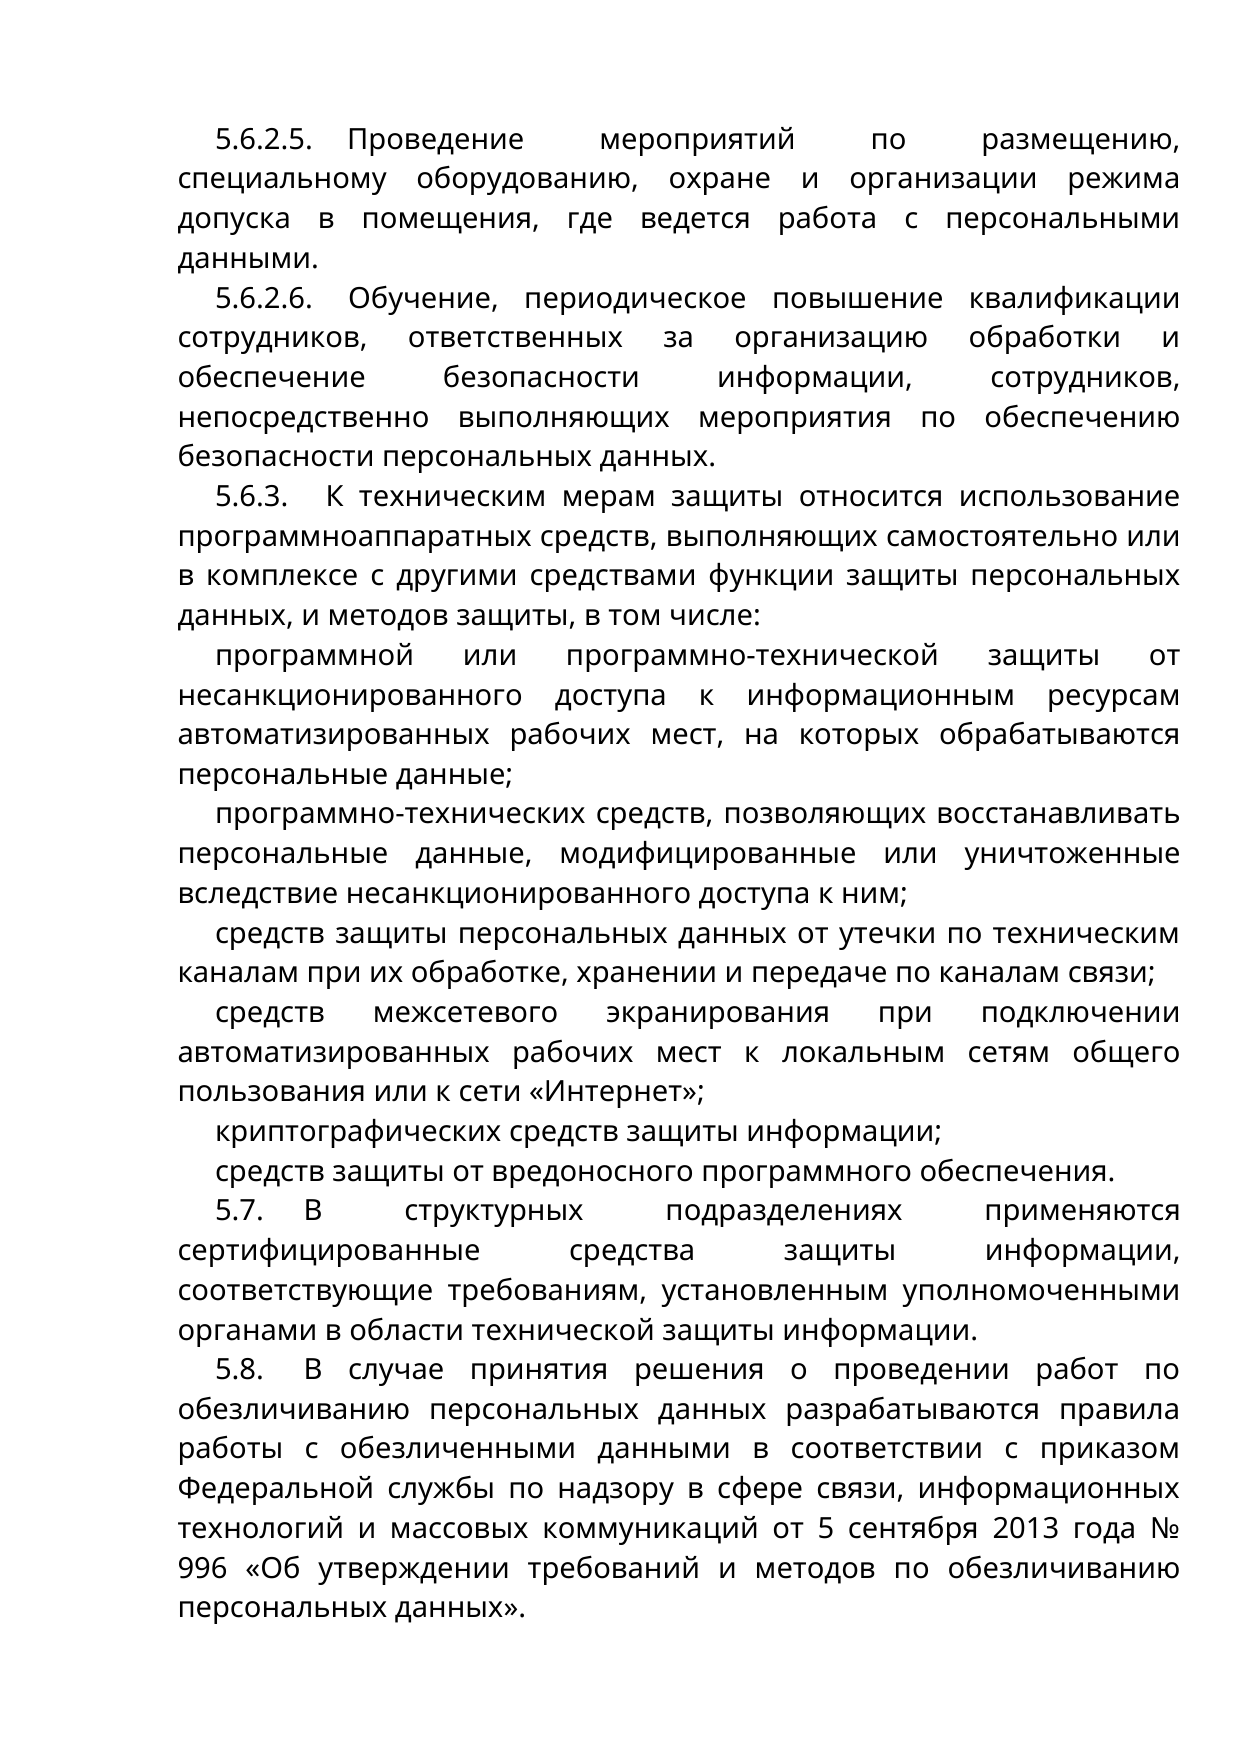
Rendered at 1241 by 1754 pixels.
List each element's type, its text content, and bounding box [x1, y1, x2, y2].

text средств защиты персональных данных от утечки по техническим каналам при их обработке, хранении и передаче по каналам связи; [177, 912, 1181, 991]
text программно-технических средств, позволяющих восстанавливать персональные данные, модифицированные или уничтоженные вследствие несанкционированного доступа к ним; [177, 793, 1181, 912]
text 5.7. В структурных подразделениях применяются сертифицированные средства защиты информации, соответствующие требованиям, установленным уполномоченными органами в области технической защиты информации. [177, 1190, 1181, 1348]
text 5.6.3. К техническим мерам защиты относится использование программноаппаратных средств, выполняющих самостоятельно или в комплексе с другими средствами функции защиты персональных данных, и методов защиты, в том числе: [177, 475, 1181, 634]
text 5.6.2.5. Проведение мероприятий по размещению, специальному оборудованию, охране и организации режима допуска в помещения, где ведется работа с персональными данными. [177, 118, 1181, 277]
text 5.8. В случае принятия решения о проведении работ по обезличиванию персональных данных разрабатываются правила работы с обезличенными данными в соответствии с приказом Федеральной службы по надзору в сфере связи, информационных технологий и массовых коммуникаций от 5 сентября 2013 года № 996 «Об утверждении требований и методов по обезличиванию персональных данных». [177, 1348, 1181, 1626]
text криптографических средств защиты информации; [177, 1110, 1181, 1150]
text 5.6.2.6. Обучение, периодическое повышение квалификации сотрудников, ответственных за организацию обработки и обеспечение безопасности информации, сотрудников, непосредственно выполняющих мероприятия по обеспечению безопасности персональных данных. [177, 277, 1181, 475]
text средств межсетевого экранирования при подключении автоматизированных рабочих мест к локальным сетям общего пользования или к сети «Интернет»; [177, 991, 1181, 1110]
text средств защиты от вредоносного программного обеспечения. [177, 1150, 1181, 1190]
text программной или программно-технической защиты от несанкционированного доступа к информационным ресурсам автоматизированных рабочих мест, на которых обрабатываются персональные данные; [177, 634, 1181, 793]
